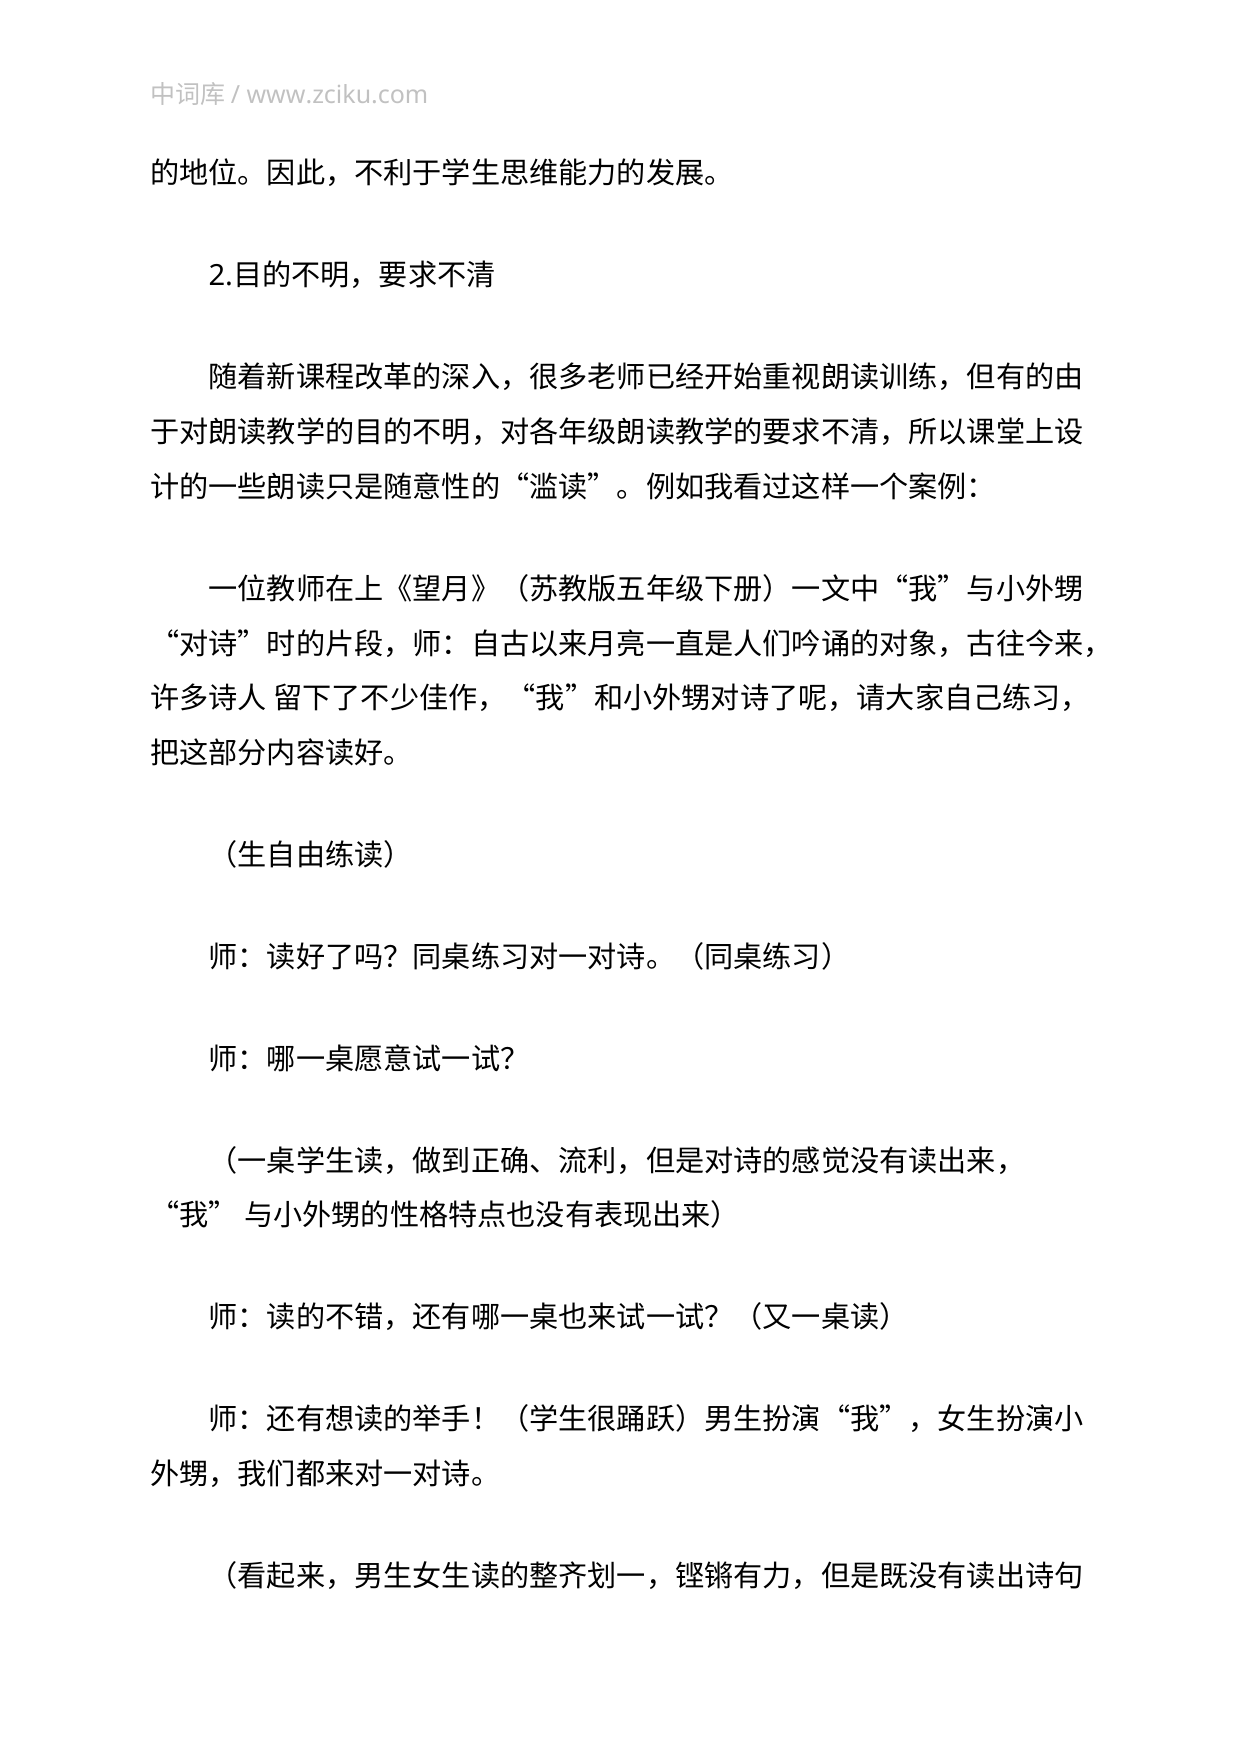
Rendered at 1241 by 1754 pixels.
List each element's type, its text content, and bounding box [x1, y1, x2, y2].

text 2.目的不明，要求不清 [150, 252, 1090, 294]
text 一位教师在上《望月》（苏教版五年级下册）一文中“我”与小外甥“对诗”时的片段，师：自古以来月亮一直是人们吟诵的对象，古往今来，许多诗人 留下了不少佳作，“我”和小外甥对诗了呢，请大家自己练习，把这部分内容读好。 [150, 565, 1090, 772]
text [150, 150, 1090, 192]
text （一桌学生读，做到正确、流利，但是对诗的感觉没有读出来，“我” 与小外甥的性格特点也没有表现出来） [150, 1137, 1090, 1234]
text 随着新课程改革的深入，很多老师已经开始重视朗读训练，但有的由于对朗读教学的目的不明，对各年级朗读教学的要求不清，所以课堂上设计的一些朗读只是随意性的“滥读”。例如我看过这样一个案例： [150, 354, 1090, 506]
text （生自由练读） [150, 832, 1090, 874]
text 师：读好了吗？同桌练习对一对诗。（同桌练习） [150, 933, 1090, 976]
text 师：哪一桌愿意试一试？ [150, 1035, 1090, 1078]
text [150, 1552, 1090, 1594]
text 师：读的不错，还有哪一桌也来试一试？（又一桌读） [150, 1294, 1090, 1336]
text 师：还有想读的举手！（学生很踊跃）男生扮演“我”，女生扮演小外甥，我们都来对一对诗。 [150, 1396, 1090, 1493]
